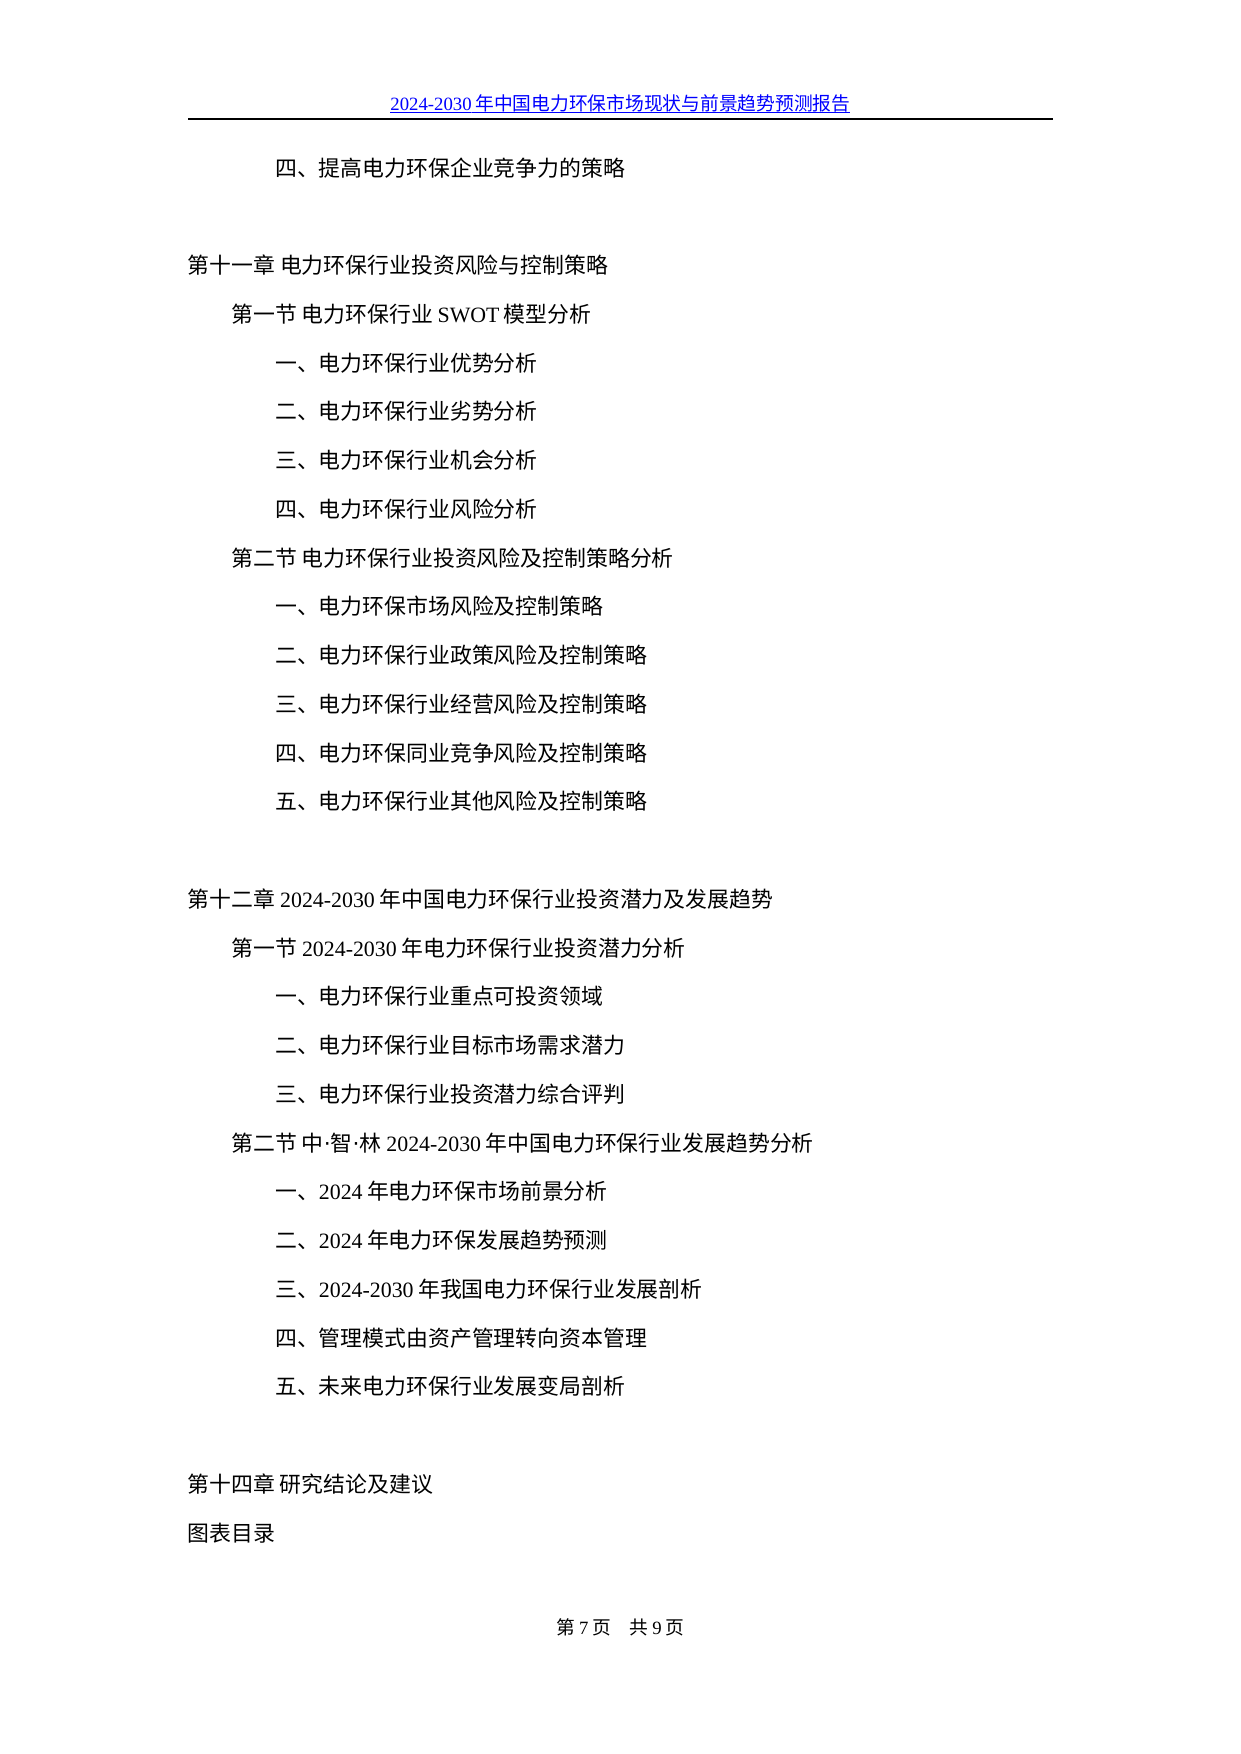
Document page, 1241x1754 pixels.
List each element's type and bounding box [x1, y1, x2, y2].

text [187, 150, 1053, 1548]
